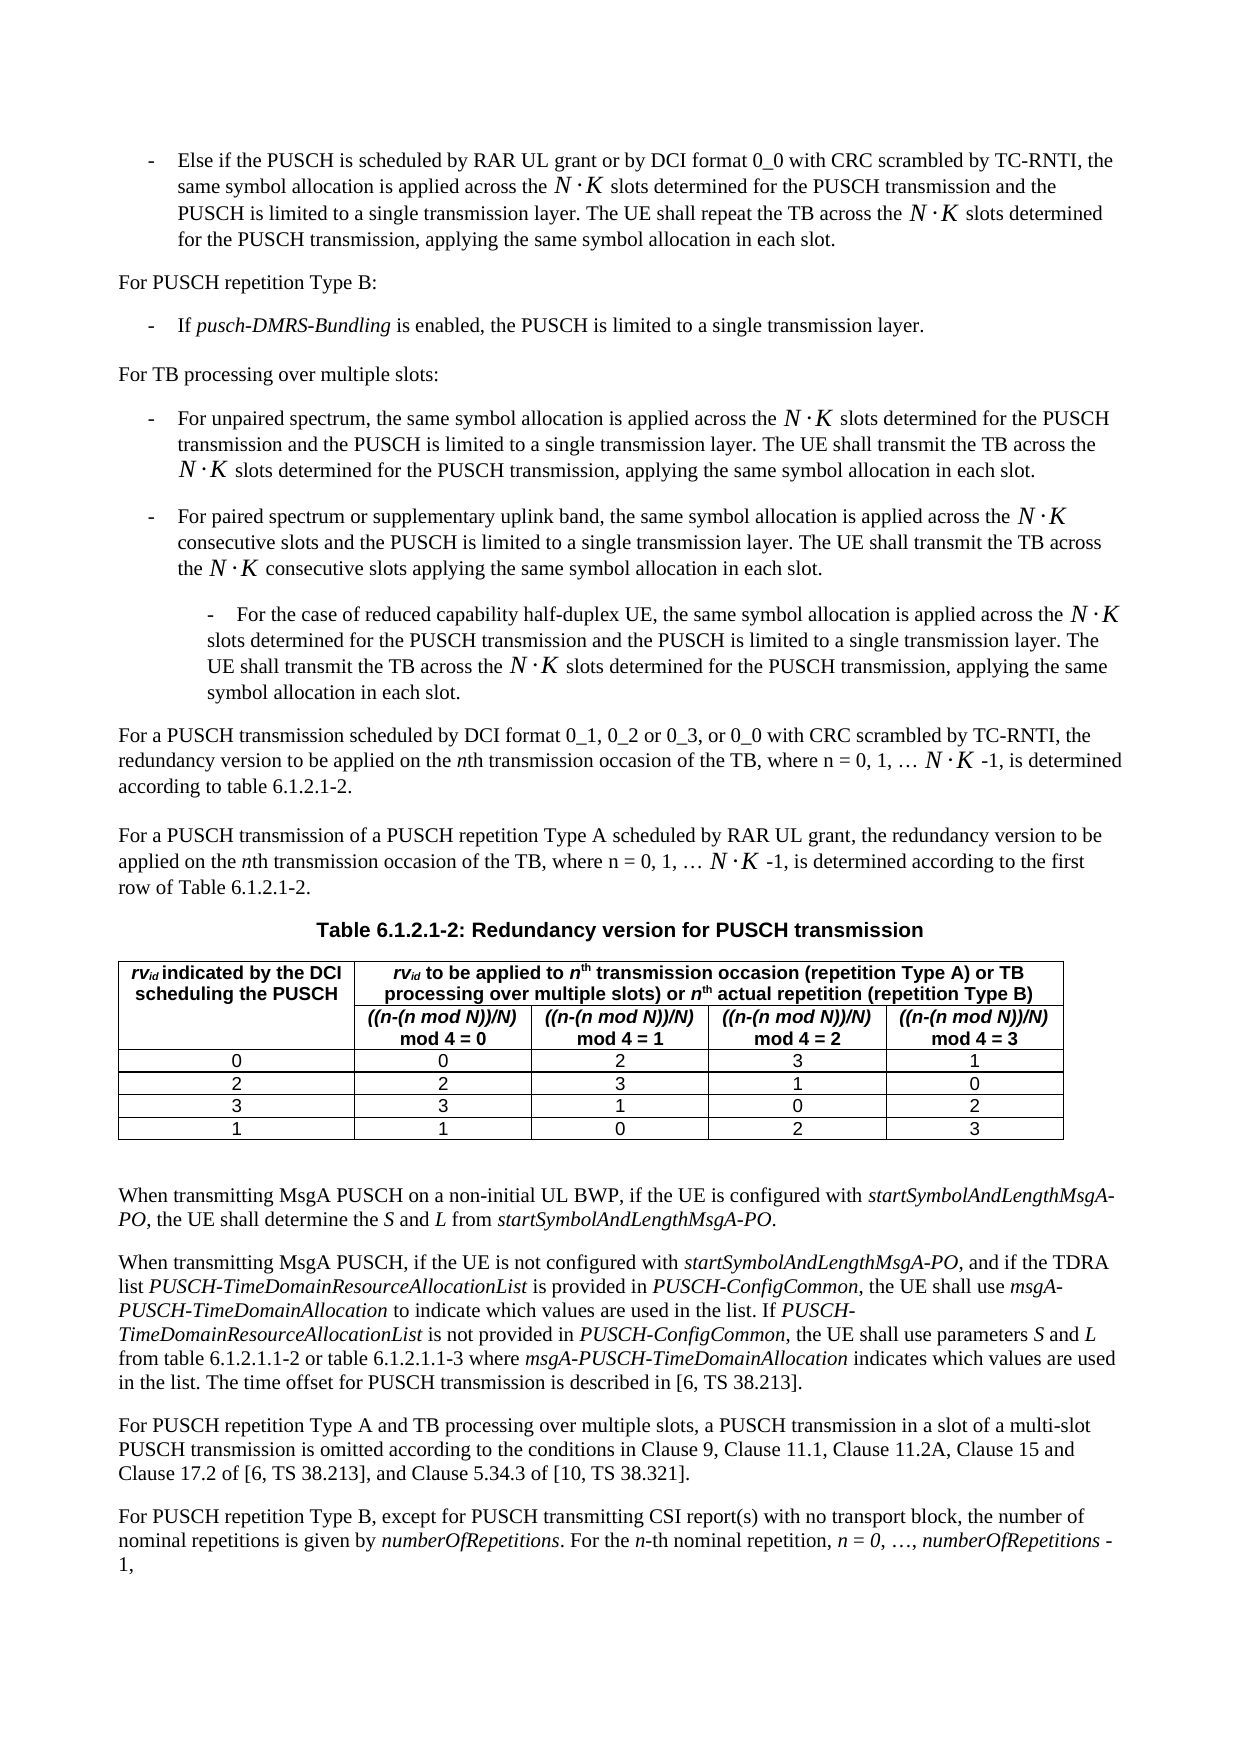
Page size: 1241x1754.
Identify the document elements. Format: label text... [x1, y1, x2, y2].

table_cell 0 [709, 1095, 886, 1117]
table_cell 0 [887, 1073, 1063, 1094]
table_cell 0 [355, 1050, 531, 1071]
table_cell 2 [887, 1095, 1063, 1117]
table_cell 3 [532, 1073, 708, 1094]
table_cell 0 [119, 1050, 354, 1071]
table_cell ((n-(n mod N))/N) mod 4 = 3 [887, 1006, 1063, 1049]
table_cell 1 [119, 1118, 354, 1139]
text For PUSCH repetition Type B, except for PUSCH transmitting CSI report(s) with no transport block, the number of nominal repetitions is given by numberOfRepetitions. For the n-th nominal repetition, n = 0, …, numberOfRepetitions - 1, [118, 1504, 1122, 1576]
table_cell 1 [532, 1095, 708, 1117]
table_cell 2 [532, 1050, 708, 1071]
text - Else if the PUSCH is scheduled by RAR UL grant or by DCI format 0_0 with CRC scrambled by TC-RNTI, the same symbol allocation is applied across the slots determined for the PUSCH transmission and the PUSCH is limited to a single transmission layer. The UE shall repeat the TB across the slots determined for the PUSCH transmission, applying the same symbol allocation in each slot. [148, 148, 1122, 251]
table_cell 2 [709, 1118, 886, 1139]
table_cell 2 [355, 1073, 531, 1094]
text For a PUSCH transmission scheduled by DCI format 0_1, 0_2 or 0_3, or 0_0 with CRC scrambled by TC-RNTI, the redundancy version to be applied on the nth transmission occasion of the TB, where n = 0, 1, … -1, is determined according to table 6.1.2.1-2. [118, 723, 1122, 798]
text When transmitting MsgA PUSCH on a non-initial UL BWP, if the UE is configured with startSymbolAndLengthMsgA-PO, the UE shall determine the S and L from startSymbolAndLengthMsgA-PO. [118, 1183, 1122, 1231]
text - For the case of reduced capability half-duplex UE, the same symbol allocation is applied across the slots determined for the PUSCH transmission and the PUSCH is limited to a single transmission layer. The UE shall transmit the TB across the slots determined for the PUSCH transmission, applying the same symbol allocation in each slot. [207, 601, 1122, 704]
table_cell ((n-(n mod N))/N) mod 4 = 1 [532, 1006, 708, 1049]
table_cell 3 [709, 1050, 886, 1071]
text - If pusch-DMRS-Bundling is enabled, the PUSCH is limited to a single transmission layer. [148, 313, 1122, 337]
table_cell 3 [355, 1095, 531, 1117]
text For TB processing over multiple slots: [118, 362, 1122, 386]
text For PUSCH repetition Type B: [118, 270, 1122, 294]
table_header rvid to be applied to nth transmission occasion (repetition Type A) or TB processing over multiple slots) or nth actual repetition (repetition Type B) [355, 962, 1063, 1005]
table_cell 2 [119, 1073, 354, 1094]
table_cell ((n-(n mod N))/N) mod 4 = 2 [709, 1006, 886, 1049]
text Table 6.1.2.1-2: Redundancy version for PUSCH transmission [118, 918, 1122, 942]
text When transmitting MsgA PUSCH, if the UE is not configured with startSymbolAndLengthMsgA-PO, and if the TDRA list PUSCH-TimeDomainResourceAllocationList is provided in PUSCH-ConfigCommon, the UE shall use msgA-PUSCH-TimeDomainAllocation to indicate which values are used in the list. If PUSCH-TimeDomainResourceAllocationList is not provided in PUSCH-ConfigCommon, the UE shall use parameters S and L from table 6.1.2.1.1-2 or table 6.1.2.1.1-3 where msgA-PUSCH-TimeDomainAllocation indicates which values are used in the list. The time offset for PUSCH transmission is described in [6, TS 38.213]. [118, 1250, 1122, 1394]
table_cell 1 [887, 1050, 1063, 1071]
text - For paired spectrum or supplementary uplink band, the same symbol allocation is applied across the consecutive slots and the PUSCH is limited to a single transmission layer. The UE shall transmit the TB across the consecutive slots applying the same symbol allocation in each slot. [148, 502, 1122, 582]
table_cell 1 [355, 1118, 531, 1139]
text For a PUSCH transmission of a PUSCH repetition Type A scheduled by RAR UL grant, the redundancy version to be applied on the nth transmission occasion of the TB, where n = 0, 1, … -1, is determined according to the first row of Table 6.1.2.1-2. [118, 823, 1122, 899]
text For PUSCH repetition Type A and TB processing over multiple slots, a PUSCH transmission in a slot of a multi-slot PUSCH transmission is omitted according to the conditions in Clause 9, Clause 11.1, Clause 11.2A, Clause 15 and Clause 17.2 of [6, TS 38.213], and Clause 5.34.3 of [10, TS 38.321]. [118, 1413, 1122, 1485]
table_cell 0 [532, 1118, 708, 1139]
table_header rvid indicated by the DCI scheduling the PUSCH [119, 962, 354, 1049]
text - For unpaired spectrum, the same symbol allocation is applied across the slots determined for the PUSCH transmission and the PUSCH is limited to a single transmission layer. The UE shall transmit the TB across the slots determined for the PUSCH transmission, applying the same symbol allocation in each slot. [148, 404, 1122, 484]
table_cell ((n-(n mod N))/N) mod 4 = 0 [355, 1006, 531, 1049]
table_cell 1 [709, 1073, 886, 1094]
table_cell 3 [119, 1095, 354, 1117]
table_cell 3 [887, 1118, 1063, 1139]
